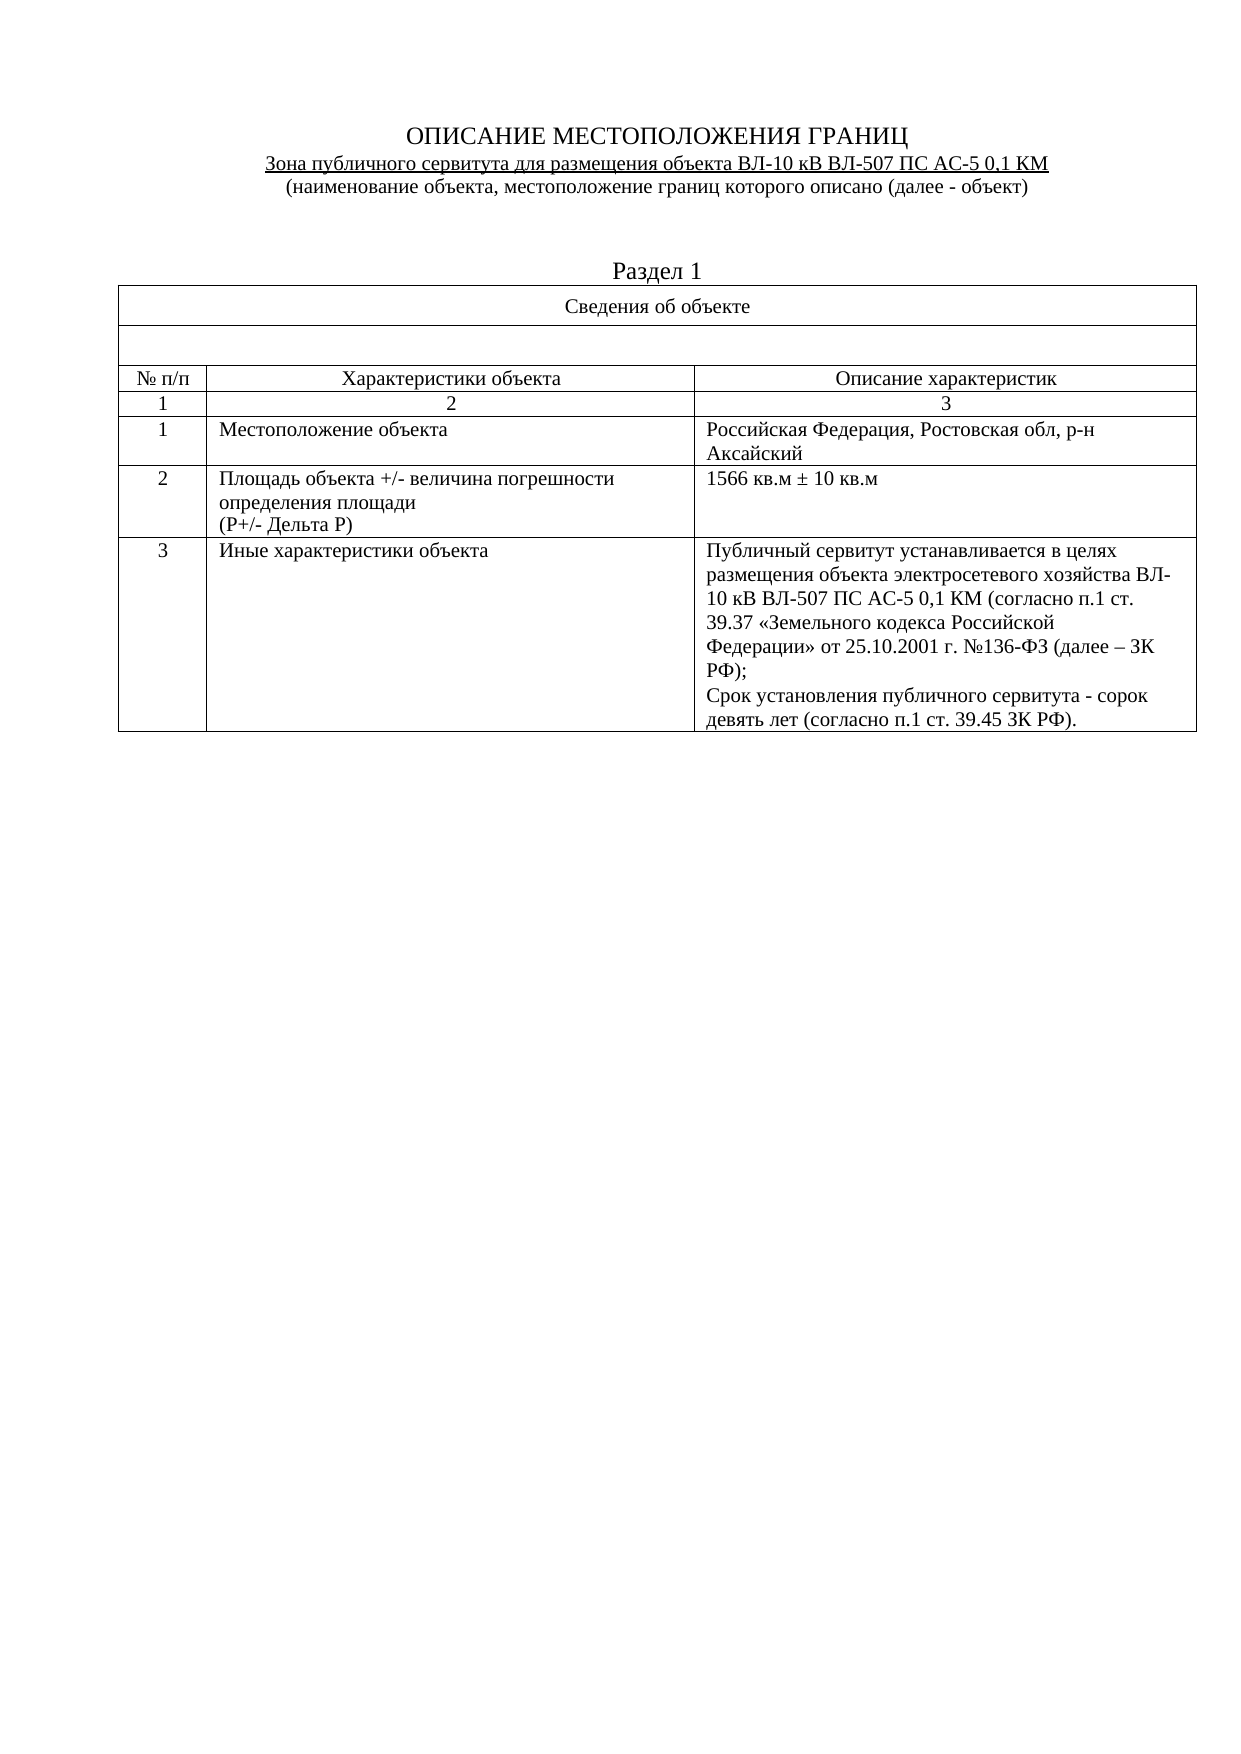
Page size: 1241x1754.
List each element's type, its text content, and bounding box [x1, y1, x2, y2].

table_cell 3 [119, 538, 206, 731]
table_cell Российская Федерация, Ростовская обл, р-н Аксайский [695, 417, 1196, 465]
table_cell [119, 326, 1196, 365]
table_cell Публичный сервитут устанавливается в целях размещения объекта электросетевого хозяйства ВЛ- 10 кВ ВЛ-507 ПС АС-5 0,1 КМ (согласно п.1 ст. 39.37 «Земельного кодекса Российской Федерации» от 25.10.2001 г. №136-ФЗ (далее – ЗК РФ); Срок установления публичного сервитута - сорок девять лет (согласно п.1 ст. 39.45 ЗК РФ). [695, 538, 1196, 731]
table_cell Площадь объекта +/- величина погрешности определения площади (Р+/- Дельта Р) [207, 466, 694, 537]
table_header Сведения об объекте [119, 286, 1196, 325]
table_cell Иные характеристики объекта [207, 538, 694, 731]
table_cell № п/п [119, 366, 206, 391]
table_cell 2 [207, 392, 694, 416]
table_cell Характеристики объекта [207, 366, 694, 391]
table_cell 1566 кв.м ± 10 кв.м [695, 466, 1196, 537]
text Зона публичного сервитута для размещения объекта ВЛ-10 кВ ВЛ-507 ПС АС-5 0,1 КМ (наименование объекта, местоположение границ которого описано (далее - объект) [265, 150, 1049, 171]
table_cell Описание характеристик [695, 366, 1196, 391]
table_cell Местоположение объекта [207, 417, 694, 465]
table_cell 1 [119, 417, 206, 465]
subtitle ОПИСАНИЕ МЕСТОПОЛОЖЕНИЯ ГРАНИЦ [265, 121, 1049, 150]
table_cell 3 [695, 392, 1196, 416]
table_cell 1 [119, 392, 206, 416]
table_cell 2 [119, 466, 206, 537]
text Зона публичного сервитута для размещения объекта ВЛ-10 кВ ВЛ-507 ПС АС-5 0,1 КМ (наименование объекта, местоположение границ которого описано (далее - объект) [265, 173, 1049, 198]
subtitle Раздел 1 [265, 256, 1049, 284]
